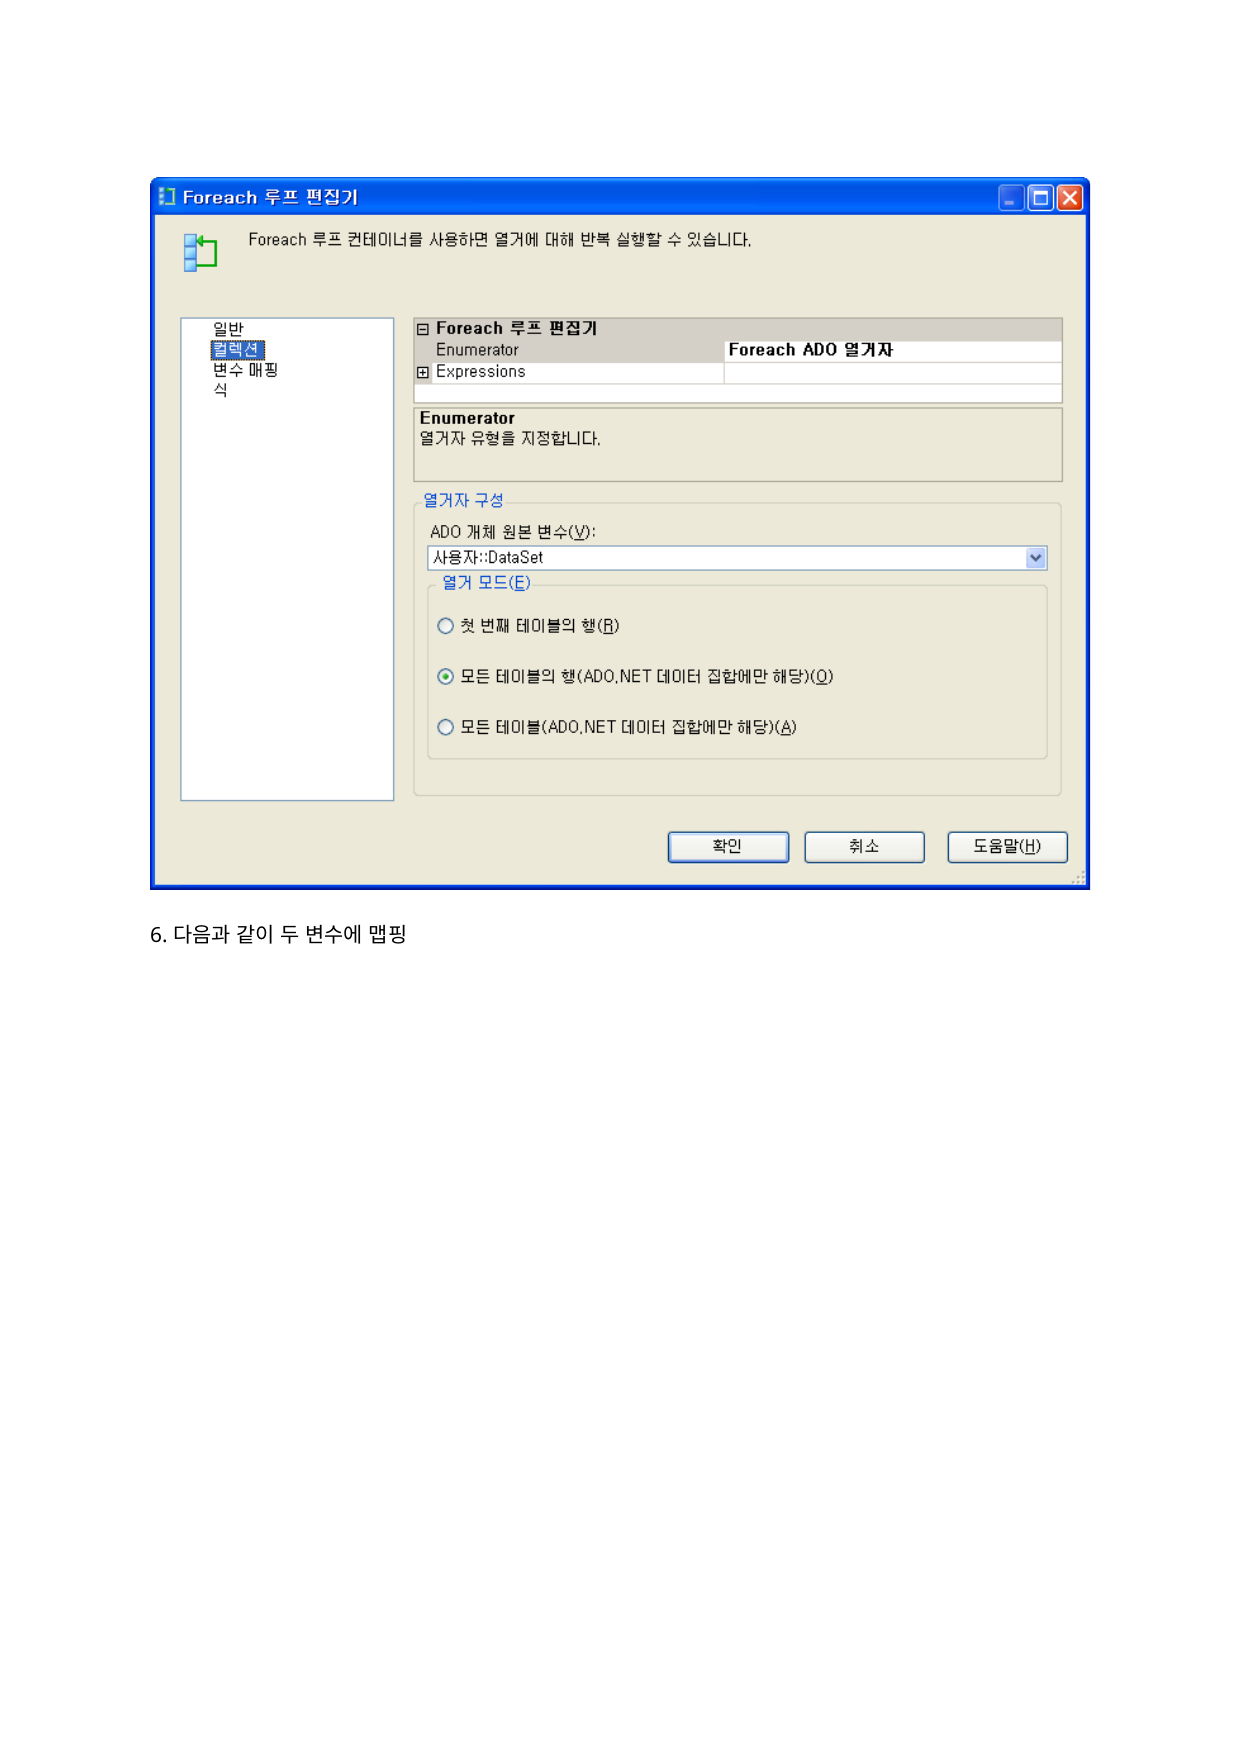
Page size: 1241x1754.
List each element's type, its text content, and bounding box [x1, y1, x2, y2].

picture [150, 177, 1091, 890]
text 6. 다음과 같이 두 변수에 맵핑 [150, 918, 1090, 948]
